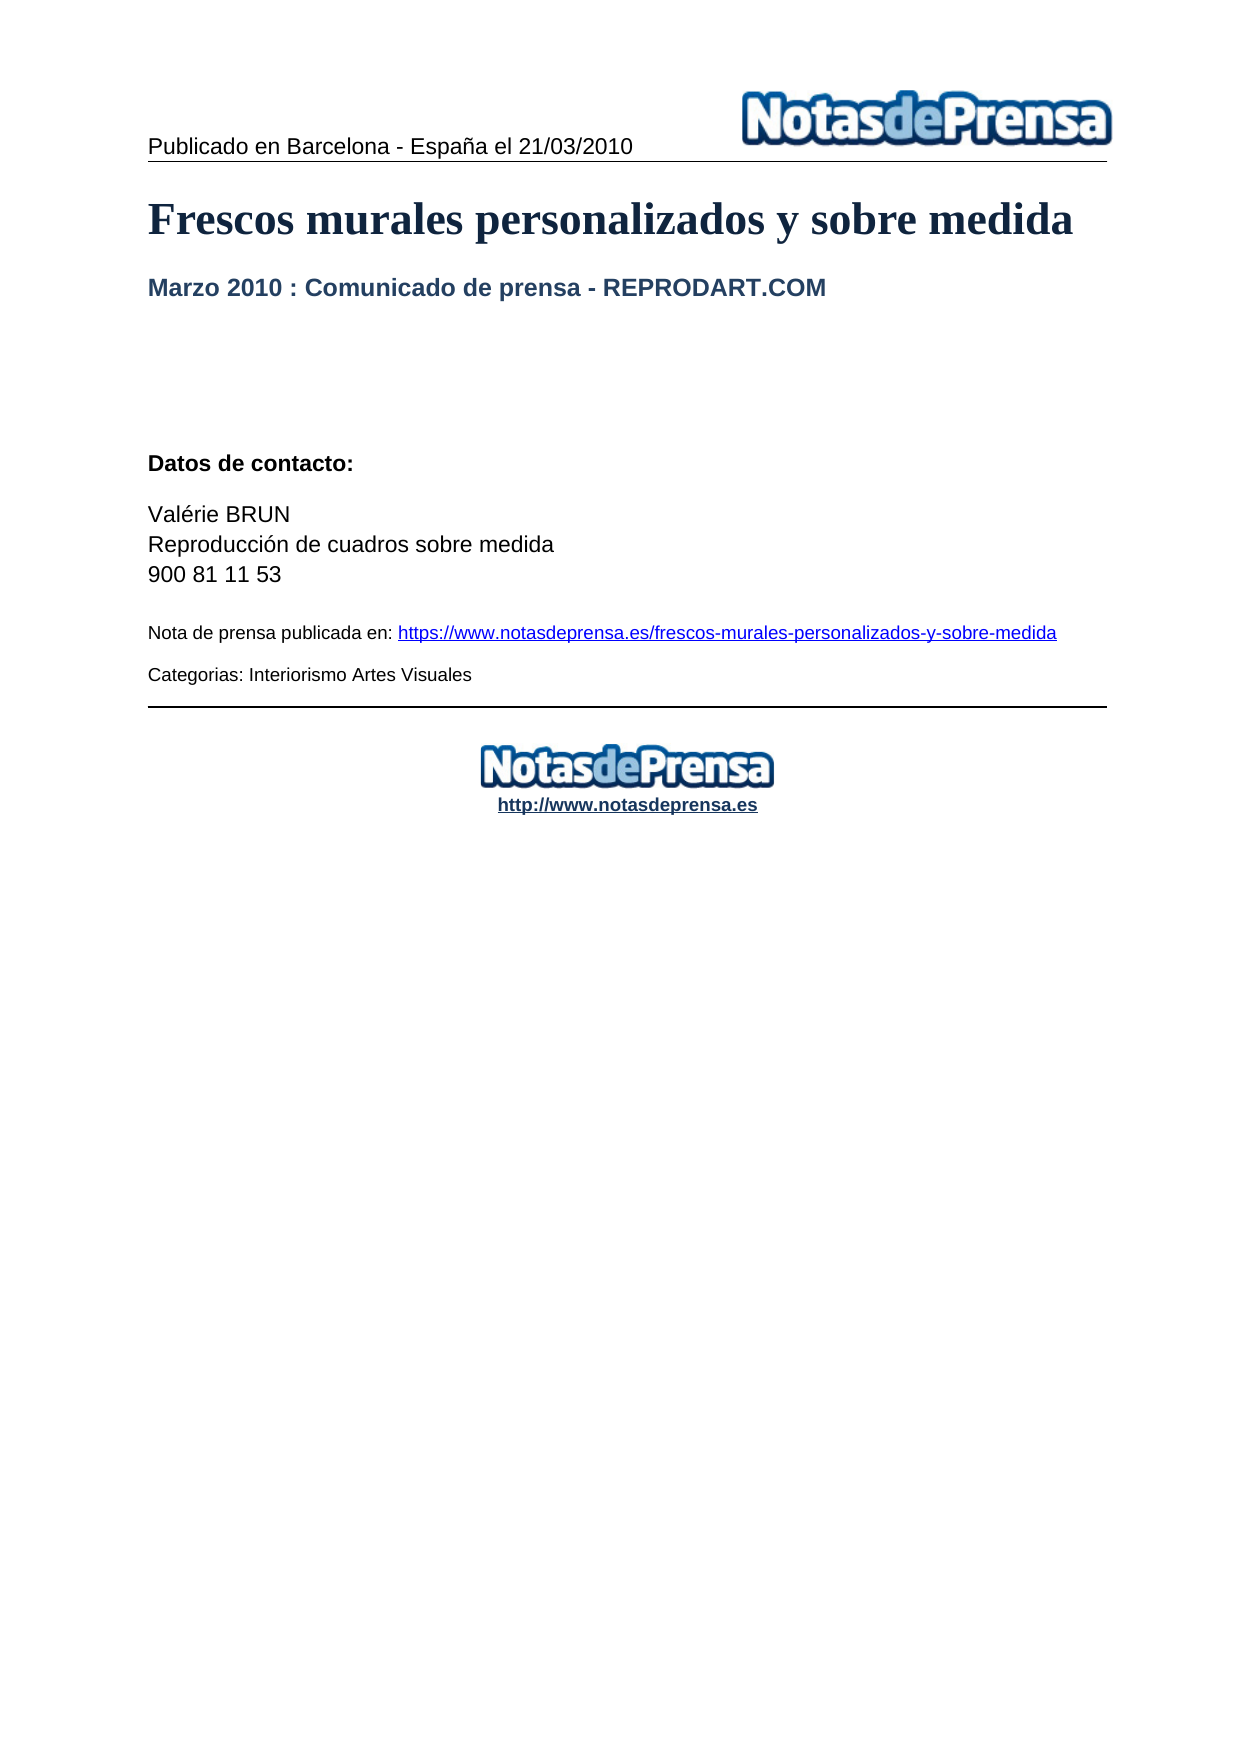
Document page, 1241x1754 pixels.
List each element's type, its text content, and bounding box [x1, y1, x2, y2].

subtitle Frescos murales personalizados y sobre medida [148, 192, 1107, 244]
picture [480, 743, 775, 790]
text Datos de contacto: [148, 450, 1107, 476]
text http://www.notasdeprensa.es [148, 793, 1107, 815]
text Nota de prensa publicada en: https://www.notasdeprensa.es/frescos-murales-personalizados-y-sobre-medida [148, 622, 1107, 643]
picture [742, 90, 1113, 148]
subtitle Marzo 2010 : Comunicado de prensa - REPRODART.COM [148, 273, 1107, 302]
text Publicado en Barcelona - España el 21/03/2010 [148, 133, 1107, 161]
text 900 81 11 53 [148, 561, 1063, 587]
text Reproducción de cuadros sobre medida [148, 531, 1063, 557]
text Categorias: Interiorismo Artes Visuales [148, 664, 1107, 686]
text Valérie BRUN [148, 501, 1063, 527]
